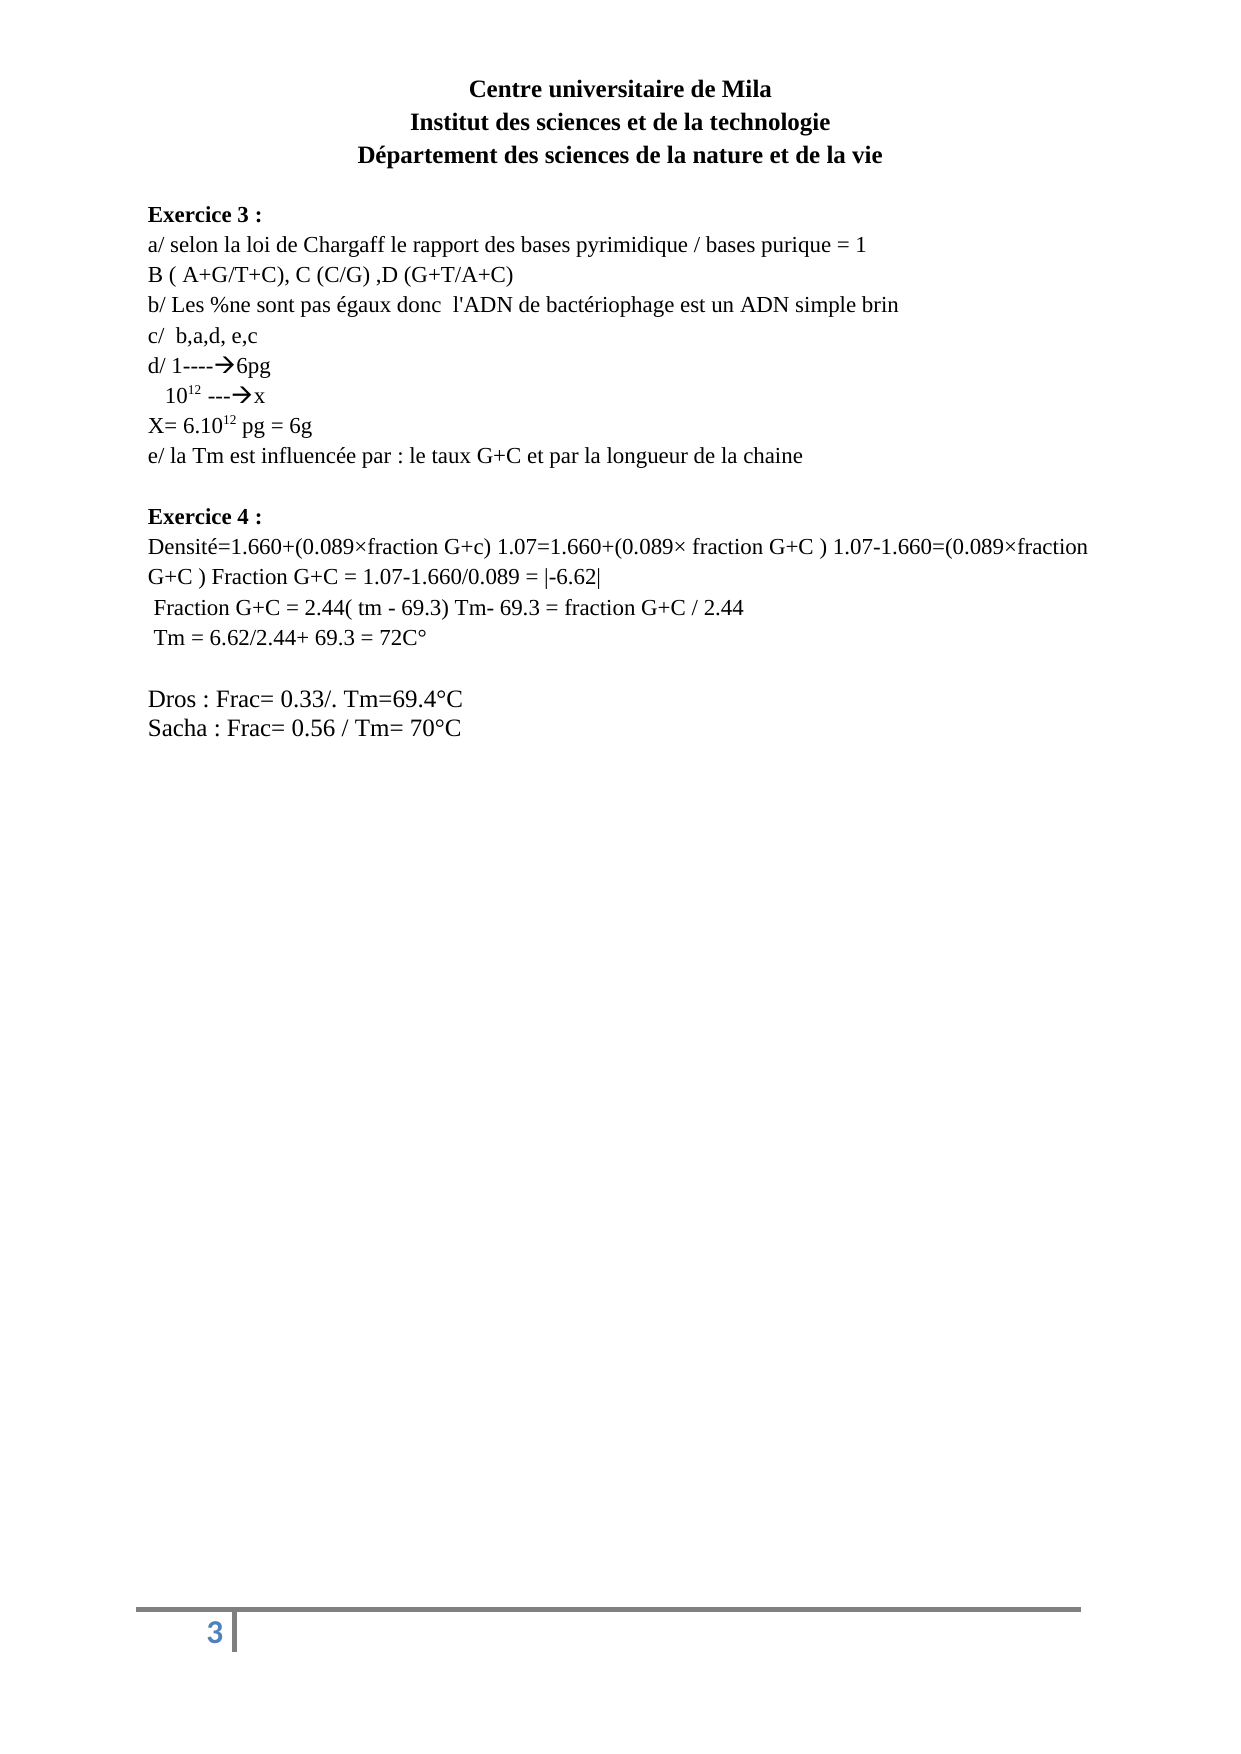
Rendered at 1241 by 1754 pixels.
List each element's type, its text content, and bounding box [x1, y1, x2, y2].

text Exercice 3 : [148, 201, 1093, 227]
text 1012 ---x [148, 382, 1093, 408]
text e/ la Tm est influencée par : le taux G+C et par la longueur de la chaine [148, 442, 1093, 469]
text c/ b,a,d, e,c [148, 322, 1093, 348]
text Dros : Frac= 0.33/. Tm=69.4°C [148, 684, 1093, 713]
text d/ 1----6pg [148, 352, 1093, 378]
text B ( A+G/T+C), C (C/G) ,D (G+T/A+C) [148, 261, 1093, 288]
text Sacha : Frac= 0.56 / Tm= 70°C [148, 713, 1093, 742]
text X= 6.1012 pg = 6g [148, 412, 1093, 439]
text Exercice 4 : [148, 503, 1093, 529]
text b/ Les %ne sont pas égaux donc l'ADN de bactériophage est un ADN simple brin [148, 291, 1093, 318]
text a/ selon la loi de Chargaff le rapport des bases pyrimidique / bases purique = 1 [148, 231, 1093, 257]
text Tm = 6.62/2.44+ 69.3 = 72C° [148, 624, 1093, 650]
text Densité=1.660+(0.089×fraction G+c) 1.07=1.660+(0.089× fraction G+C ) 1.07-1.660=(0.089×fraction G+C ) Fraction G+C = 1.07-1.660/0.089 = |-6.62| [148, 533, 1093, 590]
text Fraction G+C = 2.44( tm - 69.3) Tm- 69.3 = fraction G+C / 2.44 [148, 593, 1093, 620]
